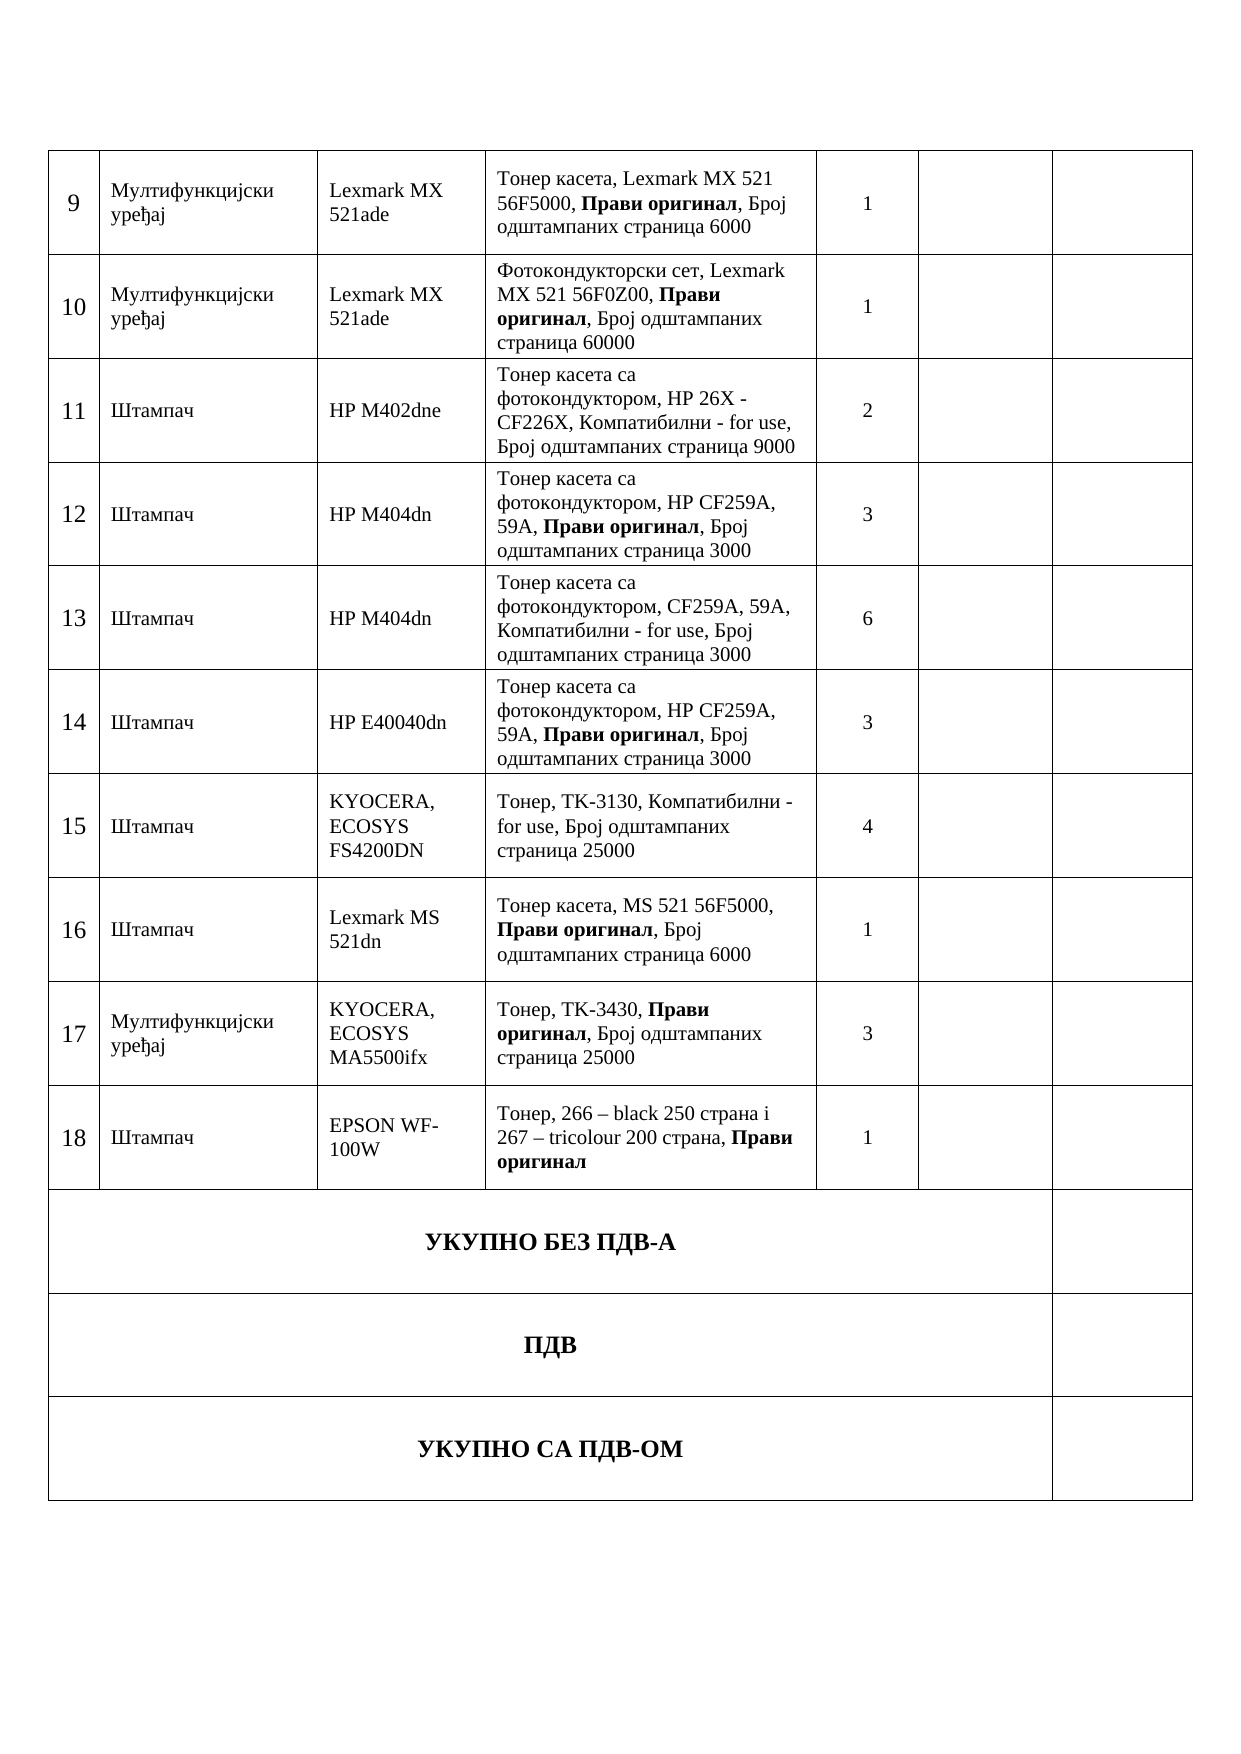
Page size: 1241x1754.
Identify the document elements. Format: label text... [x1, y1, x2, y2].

table_cell 15 [49, 774, 99, 877]
table_cell 3 [817, 982, 918, 1085]
table_cell ПДВ [49, 1294, 1052, 1396]
table_cell 10 [49, 255, 99, 358]
table_cell HP M404dn [318, 463, 485, 565]
table_cell Тонер, TK-3430, Прави оригинал, Број одштампаних страница 25000 [486, 982, 816, 1085]
table_cell [1053, 151, 1192, 254]
table_cell [919, 151, 1052, 254]
table_cell [919, 566, 1052, 669]
table_cell Тонер касета, Lexmark MX 521 56F5000, Прави оригинал, Број одштампаних страница 6000 [486, 151, 816, 254]
table_cell HP E40040dn [318, 670, 485, 773]
table_cell KYOCERA, ECOSYS FS4200DN [318, 774, 485, 877]
table_cell [1053, 878, 1192, 981]
table_cell 13 [49, 566, 99, 669]
table_cell 1 [817, 255, 918, 358]
table_cell Мултифункцијски уређај [100, 982, 317, 1085]
table_cell 1 [817, 878, 918, 981]
table_cell 4 [817, 774, 918, 877]
table_cell 2 [817, 359, 918, 462]
table_cell Фотокондукторски сет, Lexmark MX 521 56F0Z00, Прави оригинал, Број одштампаних страница 60000 [486, 255, 816, 358]
table_cell 11 [49, 359, 99, 462]
table_cell [919, 359, 1052, 462]
table_cell 1 [817, 1086, 918, 1188]
table_cell 3 [817, 463, 918, 565]
table_cell [1053, 1190, 1192, 1292]
table_cell Штампач [100, 774, 317, 877]
table_cell УКУПНО БЕЗ ПДВ-А [49, 1190, 1052, 1292]
table_cell Lexmark MX 521ade [318, 151, 485, 254]
table_cell Мултифункцијски уређај [100, 255, 317, 358]
table_cell [919, 1086, 1052, 1188]
table_cell [1053, 774, 1192, 877]
table_cell EPSON WF-100W [318, 1086, 485, 1188]
table_cell 14 [49, 670, 99, 773]
table_cell [1053, 566, 1192, 669]
table_cell [919, 878, 1052, 981]
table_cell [100, 151, 317, 254]
table_cell [1053, 670, 1192, 773]
table_cell Lexmark MS 521dn [318, 878, 485, 981]
table_cell 12 [49, 463, 99, 565]
table_cell 3 [817, 670, 918, 773]
table_cell Тонер касета са фотокондуктором, HP CF259A, 59A, Прави оригинал, Број одштампаних страница 3000 [486, 463, 816, 565]
table_cell [919, 774, 1052, 877]
table_cell [919, 463, 1052, 565]
table_cell Штампач [100, 878, 317, 981]
table_cell 17 [49, 982, 99, 1085]
table_cell Тонер касета са фотокондуктором, HP CF259A, 59A, Прави оригинал, Број одштампаних страница 3000 [486, 670, 816, 773]
table_cell Штампач [100, 566, 317, 669]
table_cell Lexmark MX 521ade [318, 255, 485, 358]
table_cell [1053, 359, 1192, 462]
table_cell Тонер, TK-3130, Компатибилни - for use, Број одштампаних страница 25000 [486, 774, 816, 877]
table_cell 9 [49, 151, 99, 254]
table_cell [1053, 982, 1192, 1085]
table_cell Тонер касета, MS 521 56F5000, Прави оригинал, Број одштампаних страница 6000 [486, 878, 816, 981]
table_cell [919, 255, 1052, 358]
table_cell Штампач [100, 670, 317, 773]
table_cell 18 [49, 1086, 99, 1188]
table_cell Штампач [100, 1086, 317, 1188]
table_cell [1053, 463, 1192, 565]
table_cell Тонер касета са фотокондуктором, CF259A, 59A, Компатибилни - for use, Број одштампаних страница 3000 [486, 566, 816, 669]
table_cell [1053, 1086, 1192, 1188]
table_cell Штампач [100, 359, 317, 462]
table_cell Штампач [100, 463, 317, 565]
table_cell 1 [817, 151, 918, 254]
table_cell HP M402dne [318, 359, 485, 462]
table_cell Тонер касета са фотокондуктором, HP 26X -CF226X, Компатибилни - for use, Број одштампаних страница 9000 [486, 359, 816, 462]
table_cell [919, 982, 1052, 1085]
table_cell HP M404dn [318, 566, 485, 669]
table_cell Тонер, 266 – black 250 страна i 267 – tricolour 200 страна, Прави оригинал [486, 1086, 816, 1188]
table_cell [1053, 255, 1192, 358]
table_cell [1053, 1294, 1192, 1396]
table_cell 16 [49, 878, 99, 981]
table_cell 6 [817, 566, 918, 669]
table_cell [919, 670, 1052, 773]
table_cell [1053, 1397, 1192, 1500]
table_cell УКУПНО СА ПДВ-ОМ [49, 1397, 1052, 1500]
table_cell KYOCERA, ECOSYS MA5500ifx [318, 982, 485, 1085]
